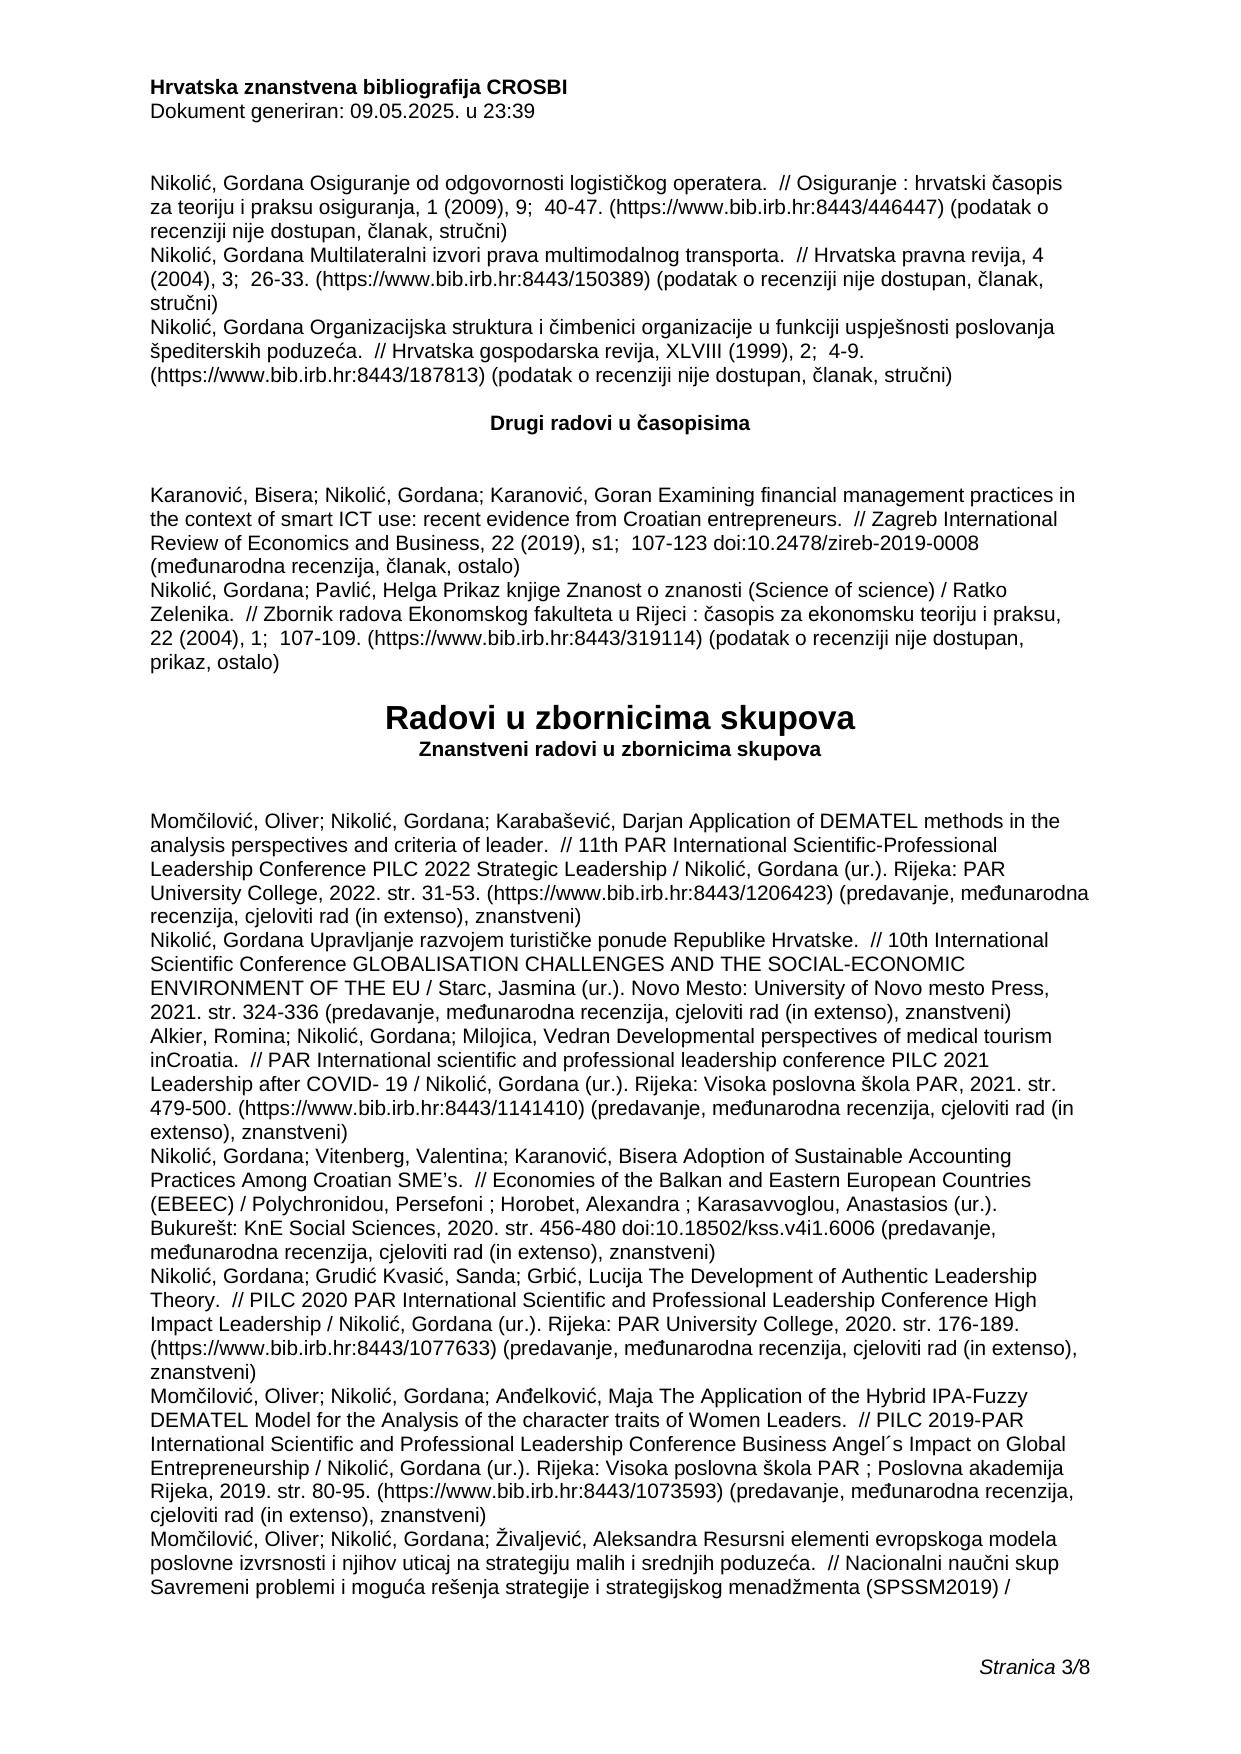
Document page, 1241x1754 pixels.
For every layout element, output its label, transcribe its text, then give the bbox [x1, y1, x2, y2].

text Karanović, Bisera; Nikolić, Gordana; Karanović, Goran [150, 482, 1090, 578]
text Nikolić, Gordana; Vitenberg, Valentina; Karanović, Bisera [150, 1144, 1090, 1264]
text Nikolić, Gordana; Pavlić, Helga [150, 578, 1090, 674]
subtitle Drugi radovi u časopisima [150, 411, 1090, 434]
text Momčilović, Oliver; Nikolić, Gordana; Karabašević, Darjan [150, 808, 1090, 928]
text Nikolić, Gordana [150, 928, 1090, 1024]
text Momčilović, Oliver; Nikolić, Gordana; Anđelković, Maja [150, 1383, 1090, 1527]
text Alkier, Romina; Nikolić, Gordana; Milojica, Vedran [150, 1024, 1090, 1144]
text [150, 1527, 1090, 1599]
text Nikolić, Gordana [150, 171, 1090, 243]
subtitle Znanstveni radovi u zbornicima skupova [150, 737, 1090, 761]
text Nikolić, Gordana; Grudić Kvasić, Sanda; Grbić, Lucija [150, 1264, 1090, 1383]
text Nikolić, Gordana [150, 315, 1090, 387]
text Nikolić, Gordana [150, 243, 1090, 315]
subtitle Radovi u zbornicima skupova [150, 698, 1090, 737]
